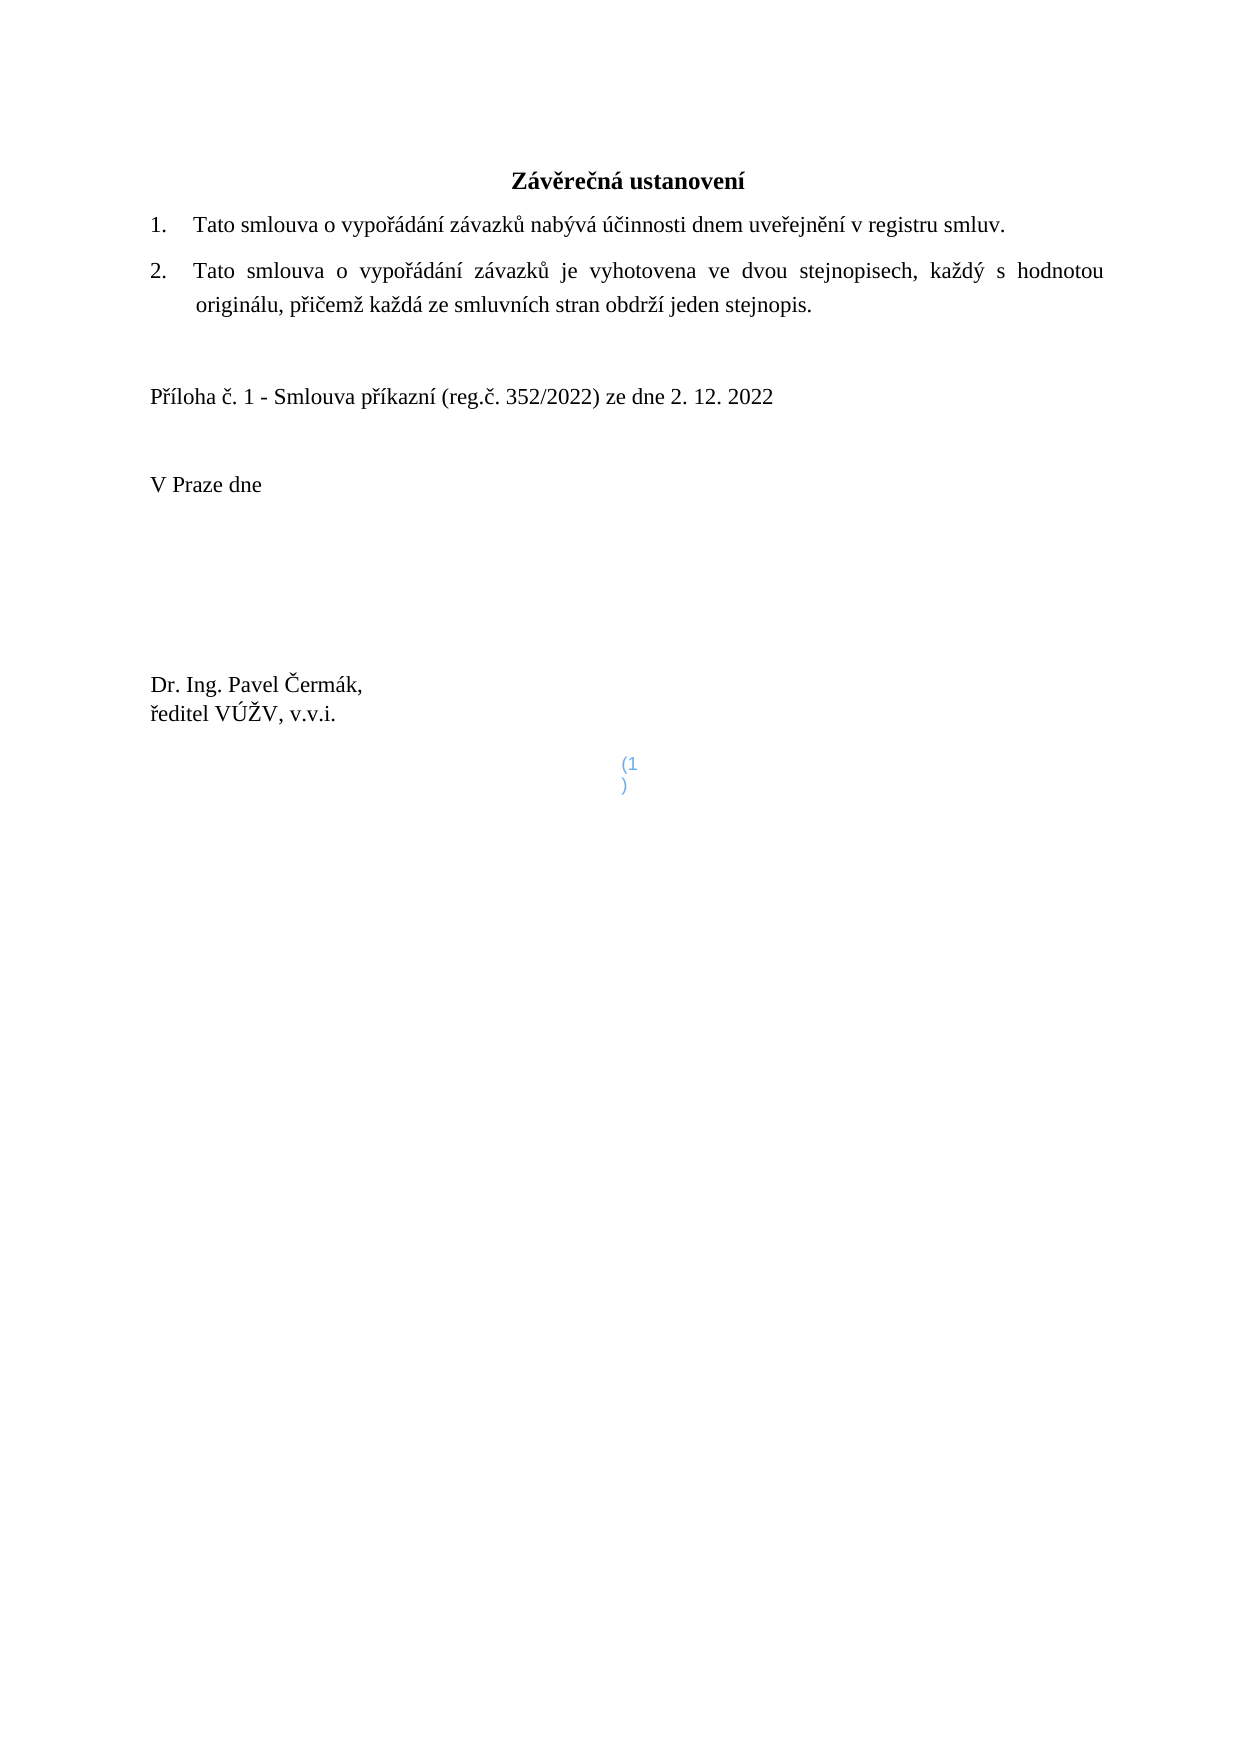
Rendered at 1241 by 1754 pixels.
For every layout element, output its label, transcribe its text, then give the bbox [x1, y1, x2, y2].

subtitle Závěrečná ustanovení [150, 166, 1106, 195]
list Tato smlouva o vypořádání závazků nabývá účinnosti dnem uveřejnění v registru smluv. [150, 212, 1106, 238]
list Tato smlouva o vypořádání závazků je vyhotovena ve dvou stejnopisech, každý s hodnotou originálu, přičemž každá ze smluvních stran obdrží jeden stejnopis. [150, 257, 1106, 317]
text V Praze dne [150, 472, 1106, 498]
text Příloha č. 1 - Smlouva příkazní (reg.č. 352/2022) ze dne 2. 12. 2022 [150, 383, 1106, 409]
